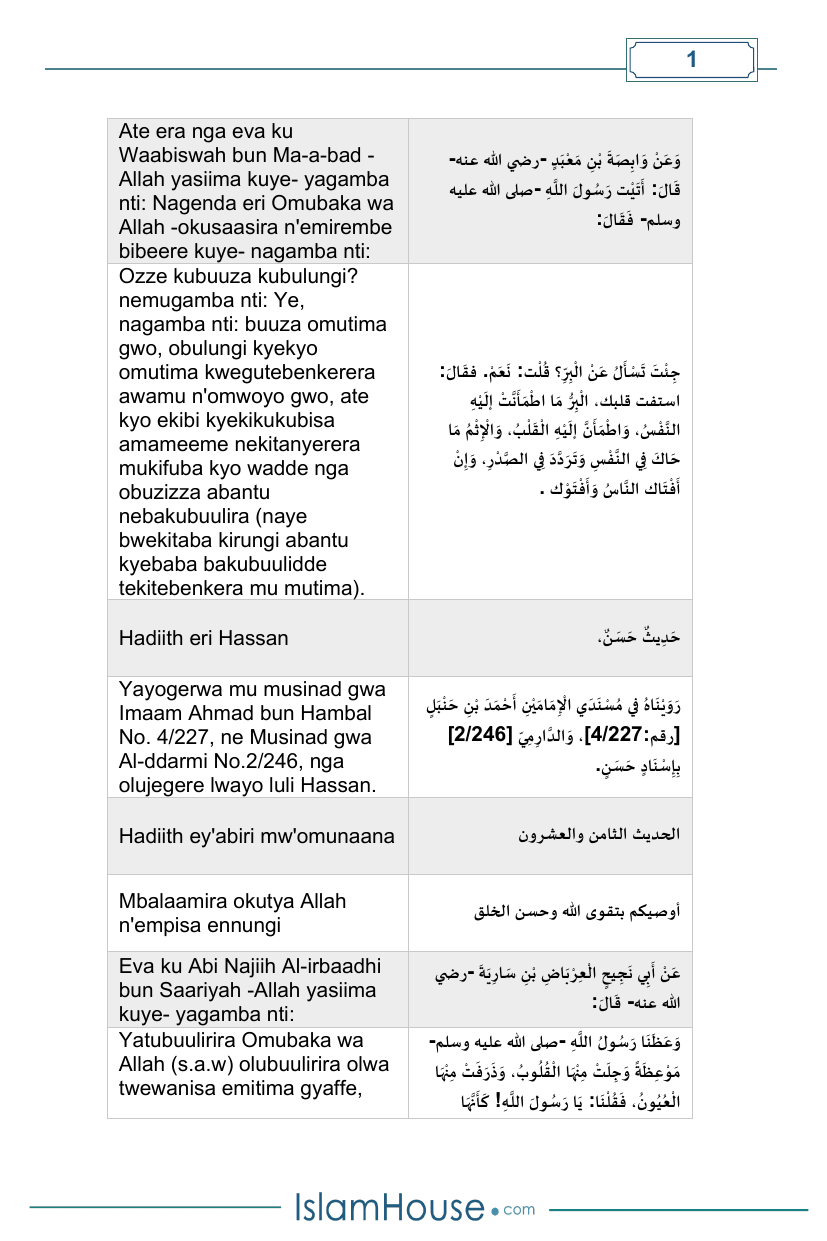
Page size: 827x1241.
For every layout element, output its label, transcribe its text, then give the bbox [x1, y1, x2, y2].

table_cell Hadiith ey'abiri mw'omunaana [108, 798, 408, 874]
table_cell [409, 1028, 692, 1118]
table_cell Mbalaamira okutya Allah n'empisa ennungi [108, 875, 408, 951]
table_cell Eva ku Abi Najiih Al-irbaadhi bun Saariyah -Allah yasiima kuye- yagamba nti: [108, 952, 408, 1027]
table_cell حَدِيثٌ حَسَنٌ، [409, 600, 692, 676]
table_cell Hadiith eri Hassan [108, 600, 408, 676]
table_cell Ozze kubuuza kubulungi? nemugamba nti: Ye, nagamba nti: buuza omutima gwo, obulungi kyekyo omutima kwegutebenkerera awamu n'omwoyo gwo, ate kyo ekibi kyekikukubisa amameeme nekitanyerera mukifuba kyo wadde nga obuzizza abantu nebakubuulira (naye bwekitaba kirungi abantu kyebaba bakubuulidde tekitebenkera mu mutima). [108, 264, 408, 599]
table_cell Ate era nga eva ku Waabiswah bun Ma-a-bad -Allah yasiima kuye- yagamba nti: Nagenda eri Omubaka wa Allah -okusaasira n'emirembe bibeere kuye- nagamba nti: [108, 119, 408, 263]
table_cell الحديث الثامن والعشرون [409, 798, 692, 874]
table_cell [108, 1028, 408, 1118]
table_cell جِئْتَ تَسْأَلُ عَنْ الْبِرِّ؟ قُلْت: نَعَمْ. فقَالَ: استفت قلبك، الْبِرُّ مَا اطْمَأَنَّتْ إلَيْهِ النَّفْسُ، وَاطْمَأَنَّ إلَيْهِ الْقَلْبُ، وَالْإِثْمُ مَا حَاكَ فِي النَّفْسِ وَتَرَدَّدَ فِي الصَّدْرِ، وَإِنْ أَفْتَاك النَّاسُ وَأَفْتَوْك . [409, 264, 692, 599]
table_cell وَعَنْ وَابِصَةَ بْنِ مَعْبَدٍ -رضي الله عنه- قَالَ: أَتَيْت رَسُولَ اللَّهِ -صلى الله عليه وسلم- فَقَالَ: [409, 119, 692, 263]
table_cell Yayogerwa mu musinad gwa Imaam Ahmad bun Hambal No. 4/227, ne Musinad gwa Al-ddarmi No.2/246, nga olujegere lwayo luli Hassan. [108, 677, 408, 797]
table_cell أوصيكم بتقوى الله وحسن الخلق [409, 875, 692, 951]
table_cell عَنْ أَبِي نَجِيحٍ الْعِرْبَاضِ بْنِ سَارِيَةَ -رضي الله عنه- قَالَ: [409, 952, 692, 1027]
picture [22, 1186, 282, 1224]
picture [288, 1187, 809, 1228]
table_cell رَوَيْنَاهُ في مُسْنَدَي الْإِمَامَيْنِ أَحْمَدَ بْنِ حَنْبَلٍ [رقم:4/227]، وَالدَّارِمِيّ [2/246] بِإِسْنَادٍ حَسَنٍ. [409, 677, 692, 797]
